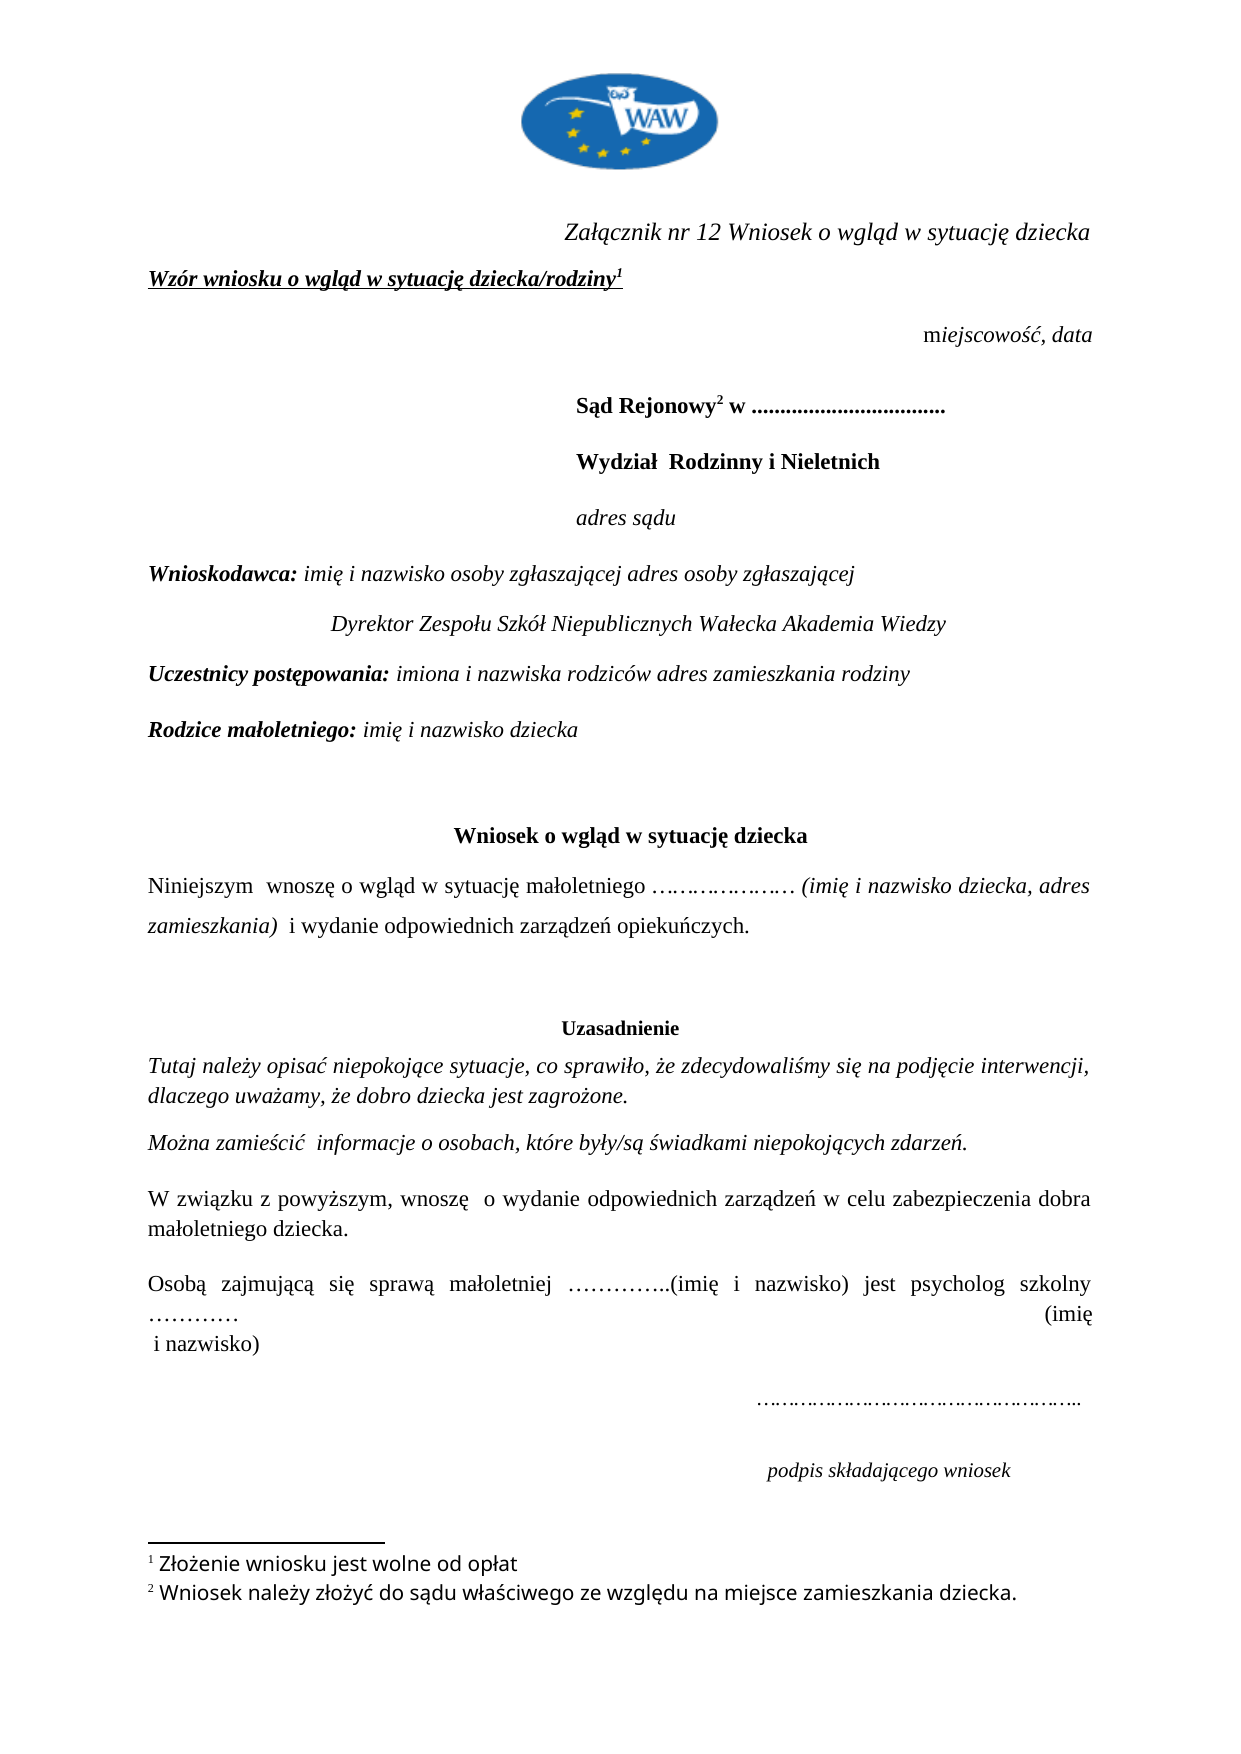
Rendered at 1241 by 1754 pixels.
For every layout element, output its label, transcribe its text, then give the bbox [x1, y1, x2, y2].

text Dyrektor Zespołu Szkół Niepublicznych Wałecka Akademia Wiedzy [148, 610, 1093, 637]
text miejscowość, data [168, 321, 1093, 347]
text Uczestnicy postępowania: imiona i nazwiska rodziców adres zamieszkania rodziny [148, 660, 1093, 686]
text W związku z powyższym, wnoszę o wydanie odpowiednich zarządzeń w celu zabezpieczenia dobra małoletniego dziecka. [148, 1185, 1093, 1241]
picture [521, 73, 720, 173]
text Rodzice małoletniego: imię i nazwisko dziecka [148, 716, 1093, 743]
text Można zamieścić informacje o osobach, które były/są świadkami niepokojących zdarzeń. [148, 1129, 1093, 1156]
text Niniejszym wnoszę o wgląd w sytuację małoletniego ………………… (imię i nazwisko dziecka, adres zamieszkania) i wydanie odpowiednich zarządzeń opiekuńczych. [148, 872, 1093, 938]
text …………………………………………….. podpis składającego wniosek [148, 1386, 1093, 1482]
text Tutaj należy opisać niepokojące sytuacje, co sprawiło, że zdecydowaliśmy się na podjęcie interwencji, dlaczego uważamy, że dobro dziecka jest zagrożone. [148, 1052, 1093, 1109]
text Załącznik nr 12 Wniosek o wgląd w sytuację dziecka [148, 217, 1093, 246]
subtitle Wniosek o wgląd w sytuację dziecka [168, 822, 1093, 849]
text Osobą zajmującą się sprawą małoletniej …………..(imię i nazwisko) jest psycholog szkolny ………… (imię i nazwisko) [148, 1270, 1093, 1357]
text adres sądu [168, 504, 1093, 531]
text Sąd Rejonowy w .................................. [168, 392, 1093, 418]
text Wzór wniosku o wgląd w sytuację dziecka/rodziny [148, 265, 1093, 291]
text Wydział Rodzinny i Nieletnich [168, 448, 1093, 474]
subtitle Uzasadnienie [148, 1016, 1093, 1040]
text Wnioskodawca: imię i nazwisko osoby zgłaszającej adres osoby zgłaszającej [148, 560, 1093, 587]
